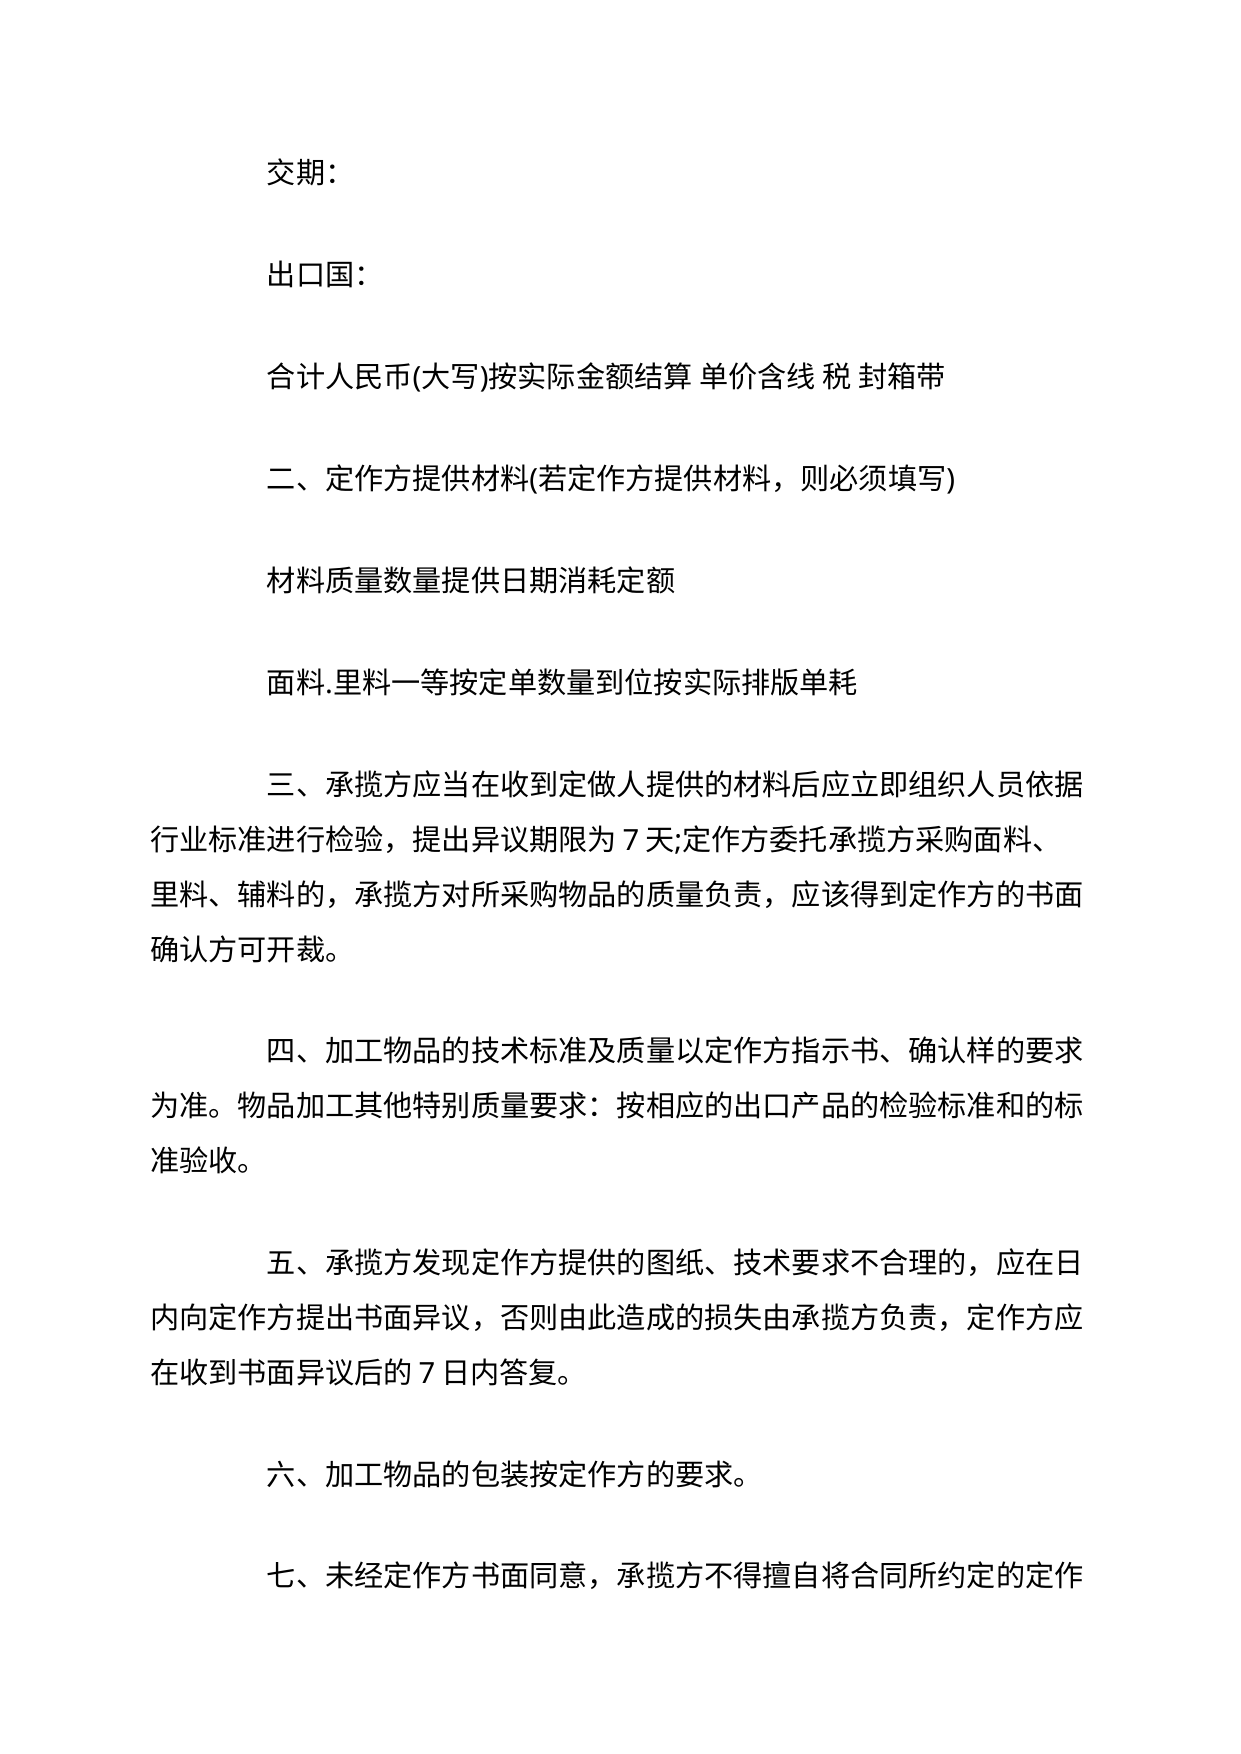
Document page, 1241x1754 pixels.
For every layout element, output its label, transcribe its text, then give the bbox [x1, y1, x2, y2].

text 三、承揽方应当在收到定做人提供的材料后应立即组织人员依据行业标准进行检验，提出异议期限为7天;定作方委托承揽方采购面料、里料、辅料的，承揽方对所采购物品的质量负责，应该得到定作方的书面确认方可开裁。 [150, 761, 1090, 968]
text 交期： [150, 150, 1090, 192]
text 出口国： [150, 252, 1090, 294]
text 面料.里料一等按定单数量到位按实际排版单耗 [150, 659, 1090, 702]
text 二、定作方提供材料(若定作方提供材料，则必须填写) [150, 456, 1090, 498]
text 合计人民币(大写)按实际金额结算 单价含线 税 封箱带 [150, 353, 1090, 396]
text 六、加工物品的包装按定作方的要求。 [150, 1451, 1090, 1493]
text 材料质量数量提供日期消耗定额 [150, 557, 1090, 600]
text 五、承揽方发现定作方提供的图纸、技术要求不合理的，应在日内向定作方提出书面异议，否则由此造成的损失由承揽方负责，定作方应在收到书面异议后的7日内答复。 [150, 1239, 1090, 1392]
text 四、加工物品的技术标准及质量以定作方指示书、确认样的要求为准。物品加工其他特别质量要求：按相应的出口产品的检验标准和的标准验收。 [150, 1028, 1090, 1180]
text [150, 1553, 1090, 1595]
